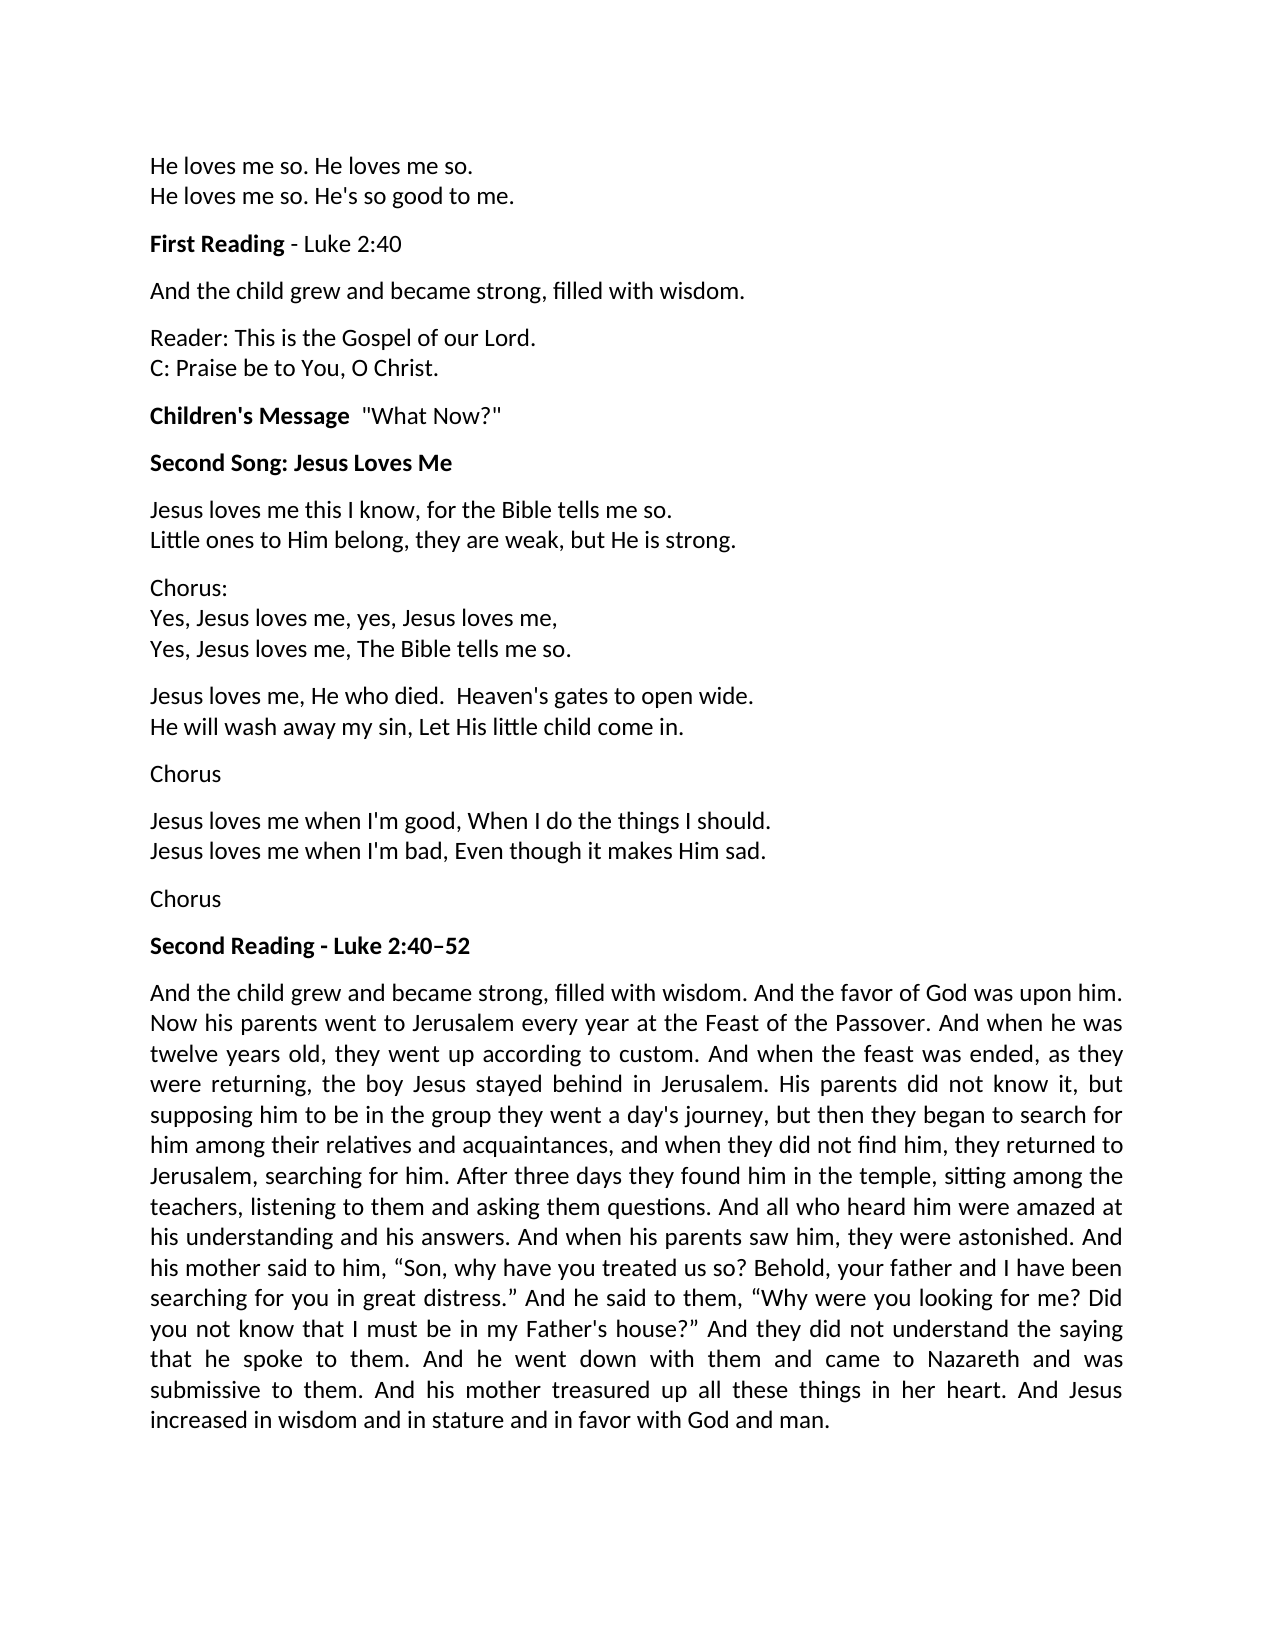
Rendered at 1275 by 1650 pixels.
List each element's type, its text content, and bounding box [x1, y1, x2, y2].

text Reader: This is the Gospel of our Lord. C: Praise be to You, O Christ. [150, 322, 1125, 383]
text Children's Message "What Now?" [150, 400, 1125, 430]
text He loves me so. He loves me so. He loves me so. He's so good to me. [150, 150, 1125, 211]
text Second Reading - Luke 2:40–52 [150, 930, 1125, 960]
text And the child grew and became strong, filled with wisdom. [150, 275, 1125, 305]
text Jesus loves me this I know, for the Bible tells me so. Little ones to Him belong, they are weak, but He is strong. [150, 494, 1125, 555]
text Chorus: Yes, Jesus loves me, yes, Jesus loves me, Yes, Jesus loves me, The Bible tells me so. [150, 572, 1125, 663]
text Jesus loves me when I'm good, When I do the things I should. Jesus loves me when I'm bad, Even though it makes Him sad. [150, 805, 1125, 866]
text First Reading - Luke 2:40 [150, 228, 1125, 258]
text Jesus loves me, He who died. Heaven's gates to open wide. He will wash away my sin, Let His little child come in. [150, 680, 1125, 741]
text And the child grew and became strong, filled with wisdom. And the favor of God was upon him. Now his parents went to Jerusalem every year at the Feast of the Passover. And when he was twelve years old, they went up according to custom. And when the feast was ended, as they were returning, the boy Jesus stayed behind in Jerusalem. His parents did not know it, but supposing him to be in the group they went a day's journey, but then they began to search for him among their relatives and acquaintances, and when they did not find him, they returned to Jerusalem, searching for him. After three days they found him in the temple, sitting among the teachers, listening to them and asking them questions. And all who heard him were amazed at his understanding and his answers. And when his parents saw him, they were astonished. And his mother said to him, “Son, why have you treated us so? Behold, your father and I have been searching for you in great distress.” And he said to them, “Why were you looking for me? Did you not know that I must be in my Father's house?” And they did not understand the saying that he spoke to them. And he went down with them and came to Nazareth and was submissive to them. And his mother treasured up all these things in her heart. And Jesus increased in wisdom and in stature and in favor with God and man. [150, 977, 1125, 1435]
text Chorus [150, 758, 1125, 788]
text Chorus [150, 883, 1125, 913]
text Second Song: Jesus Loves Me [150, 447, 1125, 477]
